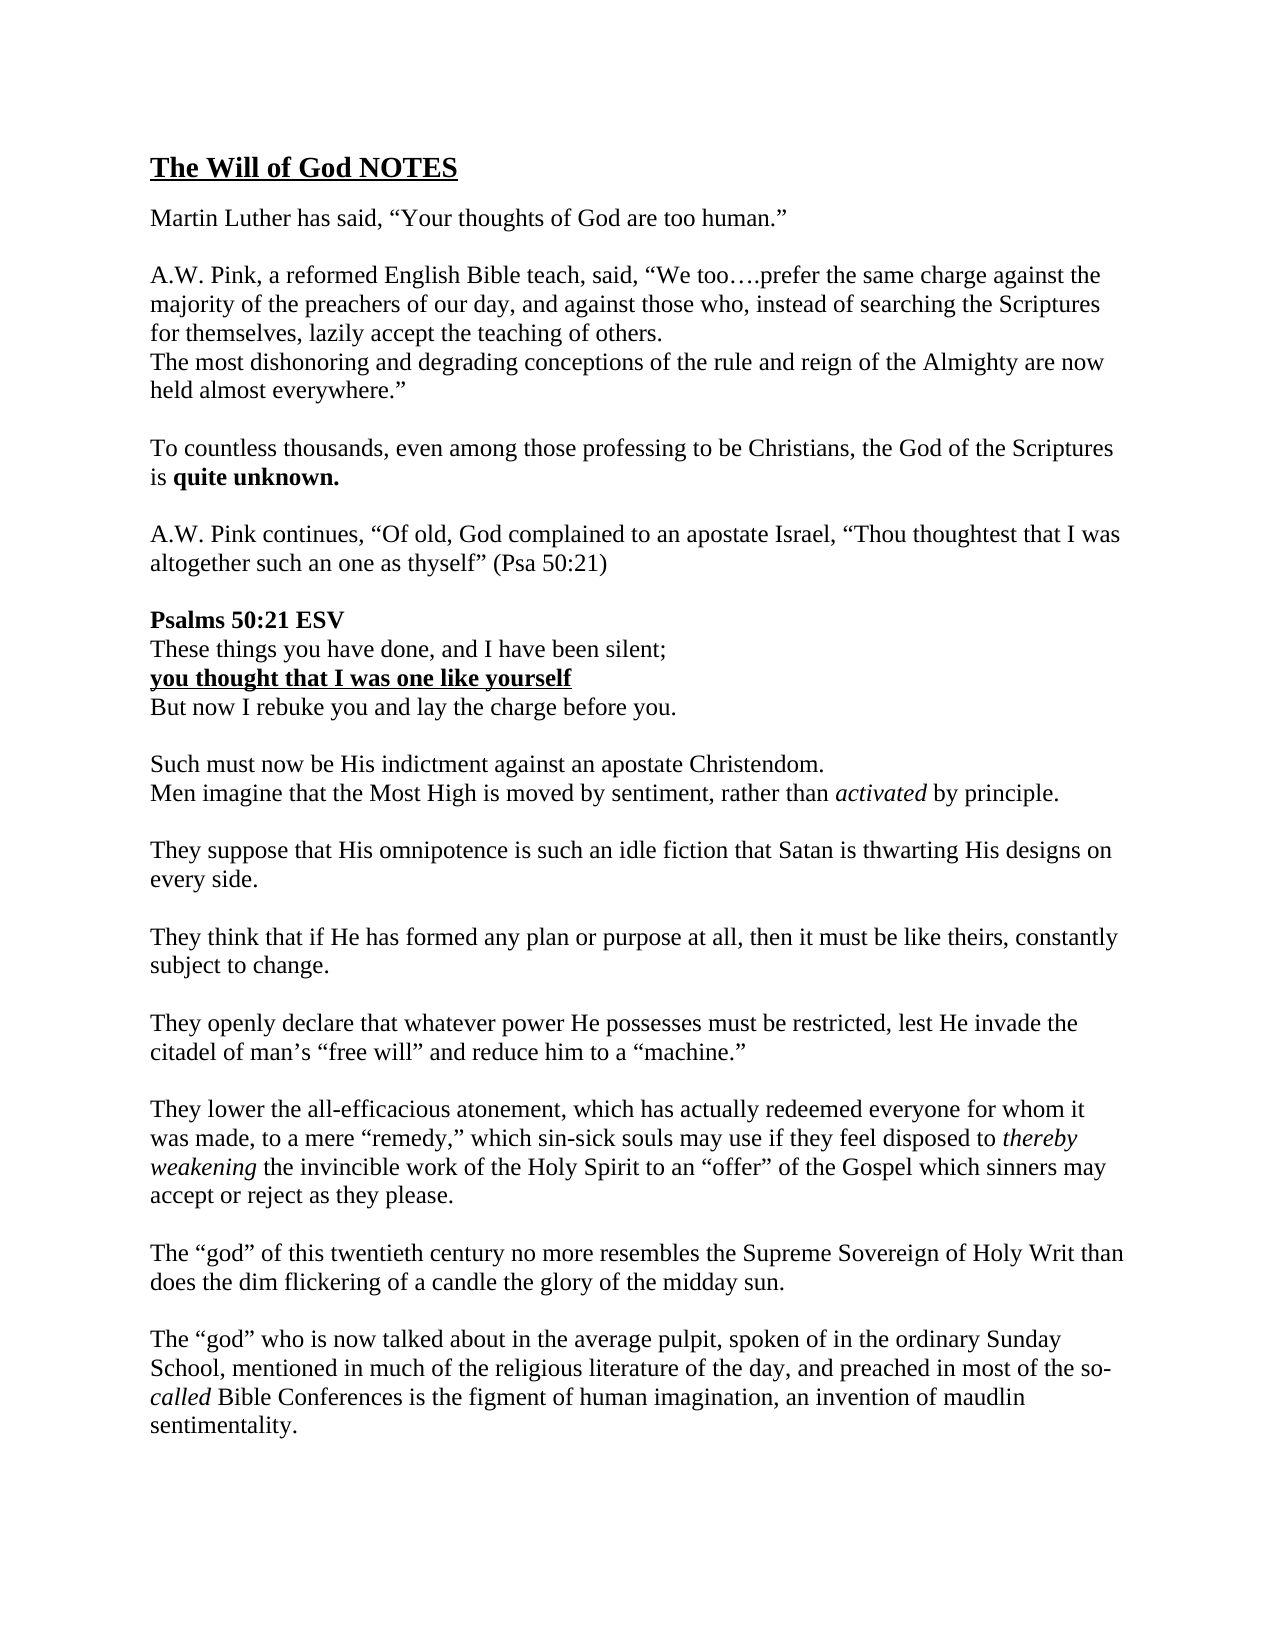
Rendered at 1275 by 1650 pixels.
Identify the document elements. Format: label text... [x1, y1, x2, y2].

text The most dishonoring and degrading conceptions of the rule and reign of the Almighty are now held almost everywhere.” [150, 347, 1125, 404]
text called Bible Conferences is the figment of human imagination, an invention of maudlin sentimentality. [150, 1382, 1125, 1439]
text A.W. Pink, a reformed English Bible teach, said, “We too….prefer the same charge against the majority of the preachers of our day, and against those who, instead of searching the Scriptures for themselves, lazily accept the teaching of others. [150, 260, 1125, 347]
text A.W. Pink continues, “Of old, God complained to an apostate Israel, “Thou thoughtest that I was altogether such an one as thyself” (Psa 50:21) [150, 519, 1125, 577]
text To countless thousands, even among those professing to be Christians, the God of the Scriptures is quite unknown. [150, 433, 1125, 490]
text The “god” of this twentieth century no more resembles the Supreme Sovereign of Holy Writ than does the dim flickering of a candle the glory of the midday sun. [150, 1238, 1125, 1295]
text They suppose that His omnipotence is such an idle fiction that Satan is thwarting His designs on every side. [150, 835, 1125, 893]
text The Will of God NOTES [150, 150, 1125, 183]
text Such must now be His indictment against an apostate Christendom. [150, 749, 1125, 778]
text They think that if He has formed any plan or purpose at all, then it must be like theirs, constantly subject to change. [150, 922, 1125, 979]
text But now I rebuke you and lay the charge before you. [150, 692, 1125, 720]
text These things you have done, and I have been silent; [150, 634, 1125, 663]
text The “god” who is now talked about in the average pulpit, spoken of in the ordinary Sunday School, mentioned in much of the religious literature of the day, and preached in most of the so- [150, 1324, 1125, 1382]
text They lower the all-efficacious atonement, which has actually redeemed everyone for whom it was made, to a mere “remedy,” which sin-sick souls may use if they feel disposed to thereby weakening the invincible work of the Holy Spirit to an “offer” of the Gospel which sinners may accept or reject as they please. [150, 1094, 1125, 1209]
text Martin Luther has said, “Your thoughts of God are too human.” [150, 203, 1125, 232]
text you thought that I was one like yourself [150, 663, 1125, 692]
text They openly declare that whatever power He possesses must be restricted, lest He invade the citadel of man’s “free will” and reduce him to a “machine.” [150, 1008, 1125, 1065]
text Psalms 50:21 ESV [150, 605, 1125, 634]
text Men imagine that the Most High is moved by sentiment, rather than activated by principle. [150, 778, 1125, 807]
